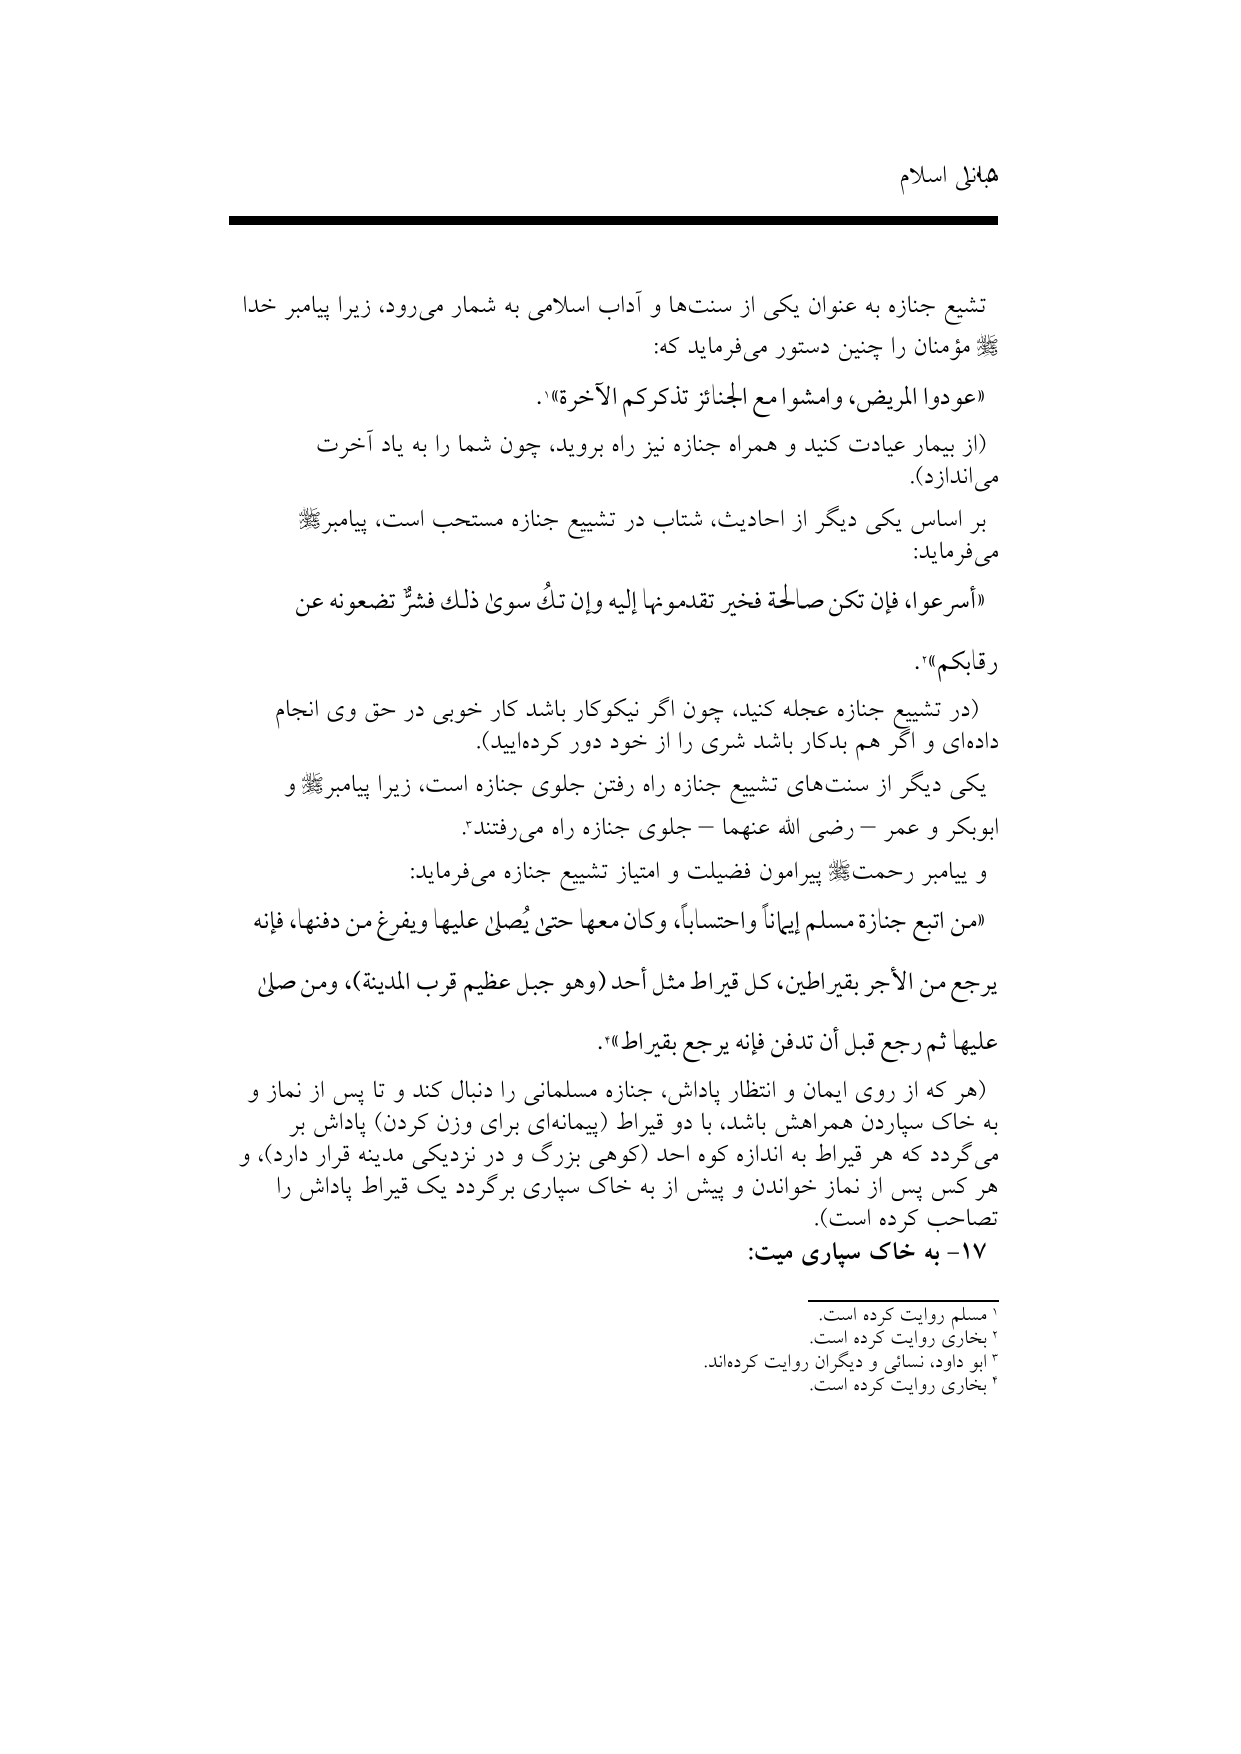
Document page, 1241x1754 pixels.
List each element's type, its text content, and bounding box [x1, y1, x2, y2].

text «من اتبع جنازة مسلم إيماناً واحتساباً، وكان معها حتى يُصلى عليها ويفرغ من دفنها، فإنه يرجع من الأجر بقيراطين، كل قيراط مثل أحد (وهو جبل عظيم قرب المدينة)، ومن صلى عليها ثم رجع قبل أن تدفن فإنه يرجع بقيراط». [236, 896, 998, 1072]
text «عودوا المريض، وامشوا مع الجنائز تذكركم الآخرة». [236, 372, 998, 427]
text 17- به خاک سپاری میت: [236, 1242, 998, 1272]
text و ییامبر رحمت پیرامون فضیلت و امتیاز تشییع جنازه می‌فرماید: [236, 852, 998, 890]
text (از بیمار عیادت کنید و همراه جنازه نیز راه بروید، چون شما را به یاد آخرت می‌اندازد). [236, 434, 998, 496]
text (در تشییع جنازه عجله کنید، چون اگر نیکوکار باشد کار خوبی در حق وی انجام داده‌ای و اگر هم بدکار باشد شری را از خود دور کرده‌ایید). [236, 699, 998, 761]
text «أسرعوا، فإن تكن صالحة فخير تقدمونها إليه وإن تكُ سوى ذلك فشرٌّ تضعونه عن رقابكم». [236, 576, 998, 692]
text (هر که از روی ایمان و انتظار پاداش، جنازه مسلمانی را دنبال کند و تا پس از نماز و به خاک سپاردن همراهش باشد، با دو قیراط (پیمانه‌ای برای وزن کردن) پاداش بر می‌گردد که‌ هر قیراط به اندازه کوه احد (کوهی بزرگ و در نزدیکی مدینه قرار دارد)، و هر کس پس از نماز خواندن و پیش از به خاک سپاری برگردد یک قیراط پاداش را تصاحب کرده است). [236, 1080, 998, 1237]
text یکی دیگر از سنت‌های تشییع جنازه راه رفتن جلوی جنازه است، زیرا پیامبر و ابوبکر و عمر – رضی الله عنهما – جلوی جنازه راه می‌رفتند. [236, 766, 998, 846]
text تشیع جنازه به عنوان یکی از سنت‌ها و آداب اسلامی به ‌شمار می‌رود، زیرا پیامبر خدا مؤمنان را چنین دستور می‌فرماید که: [236, 295, 998, 366]
text بر اساس یکی دیگر از احادیث، شتاب در تشییع جنازه مستحب است، پیامبر می‌فرماید: [236, 501, 998, 571]
